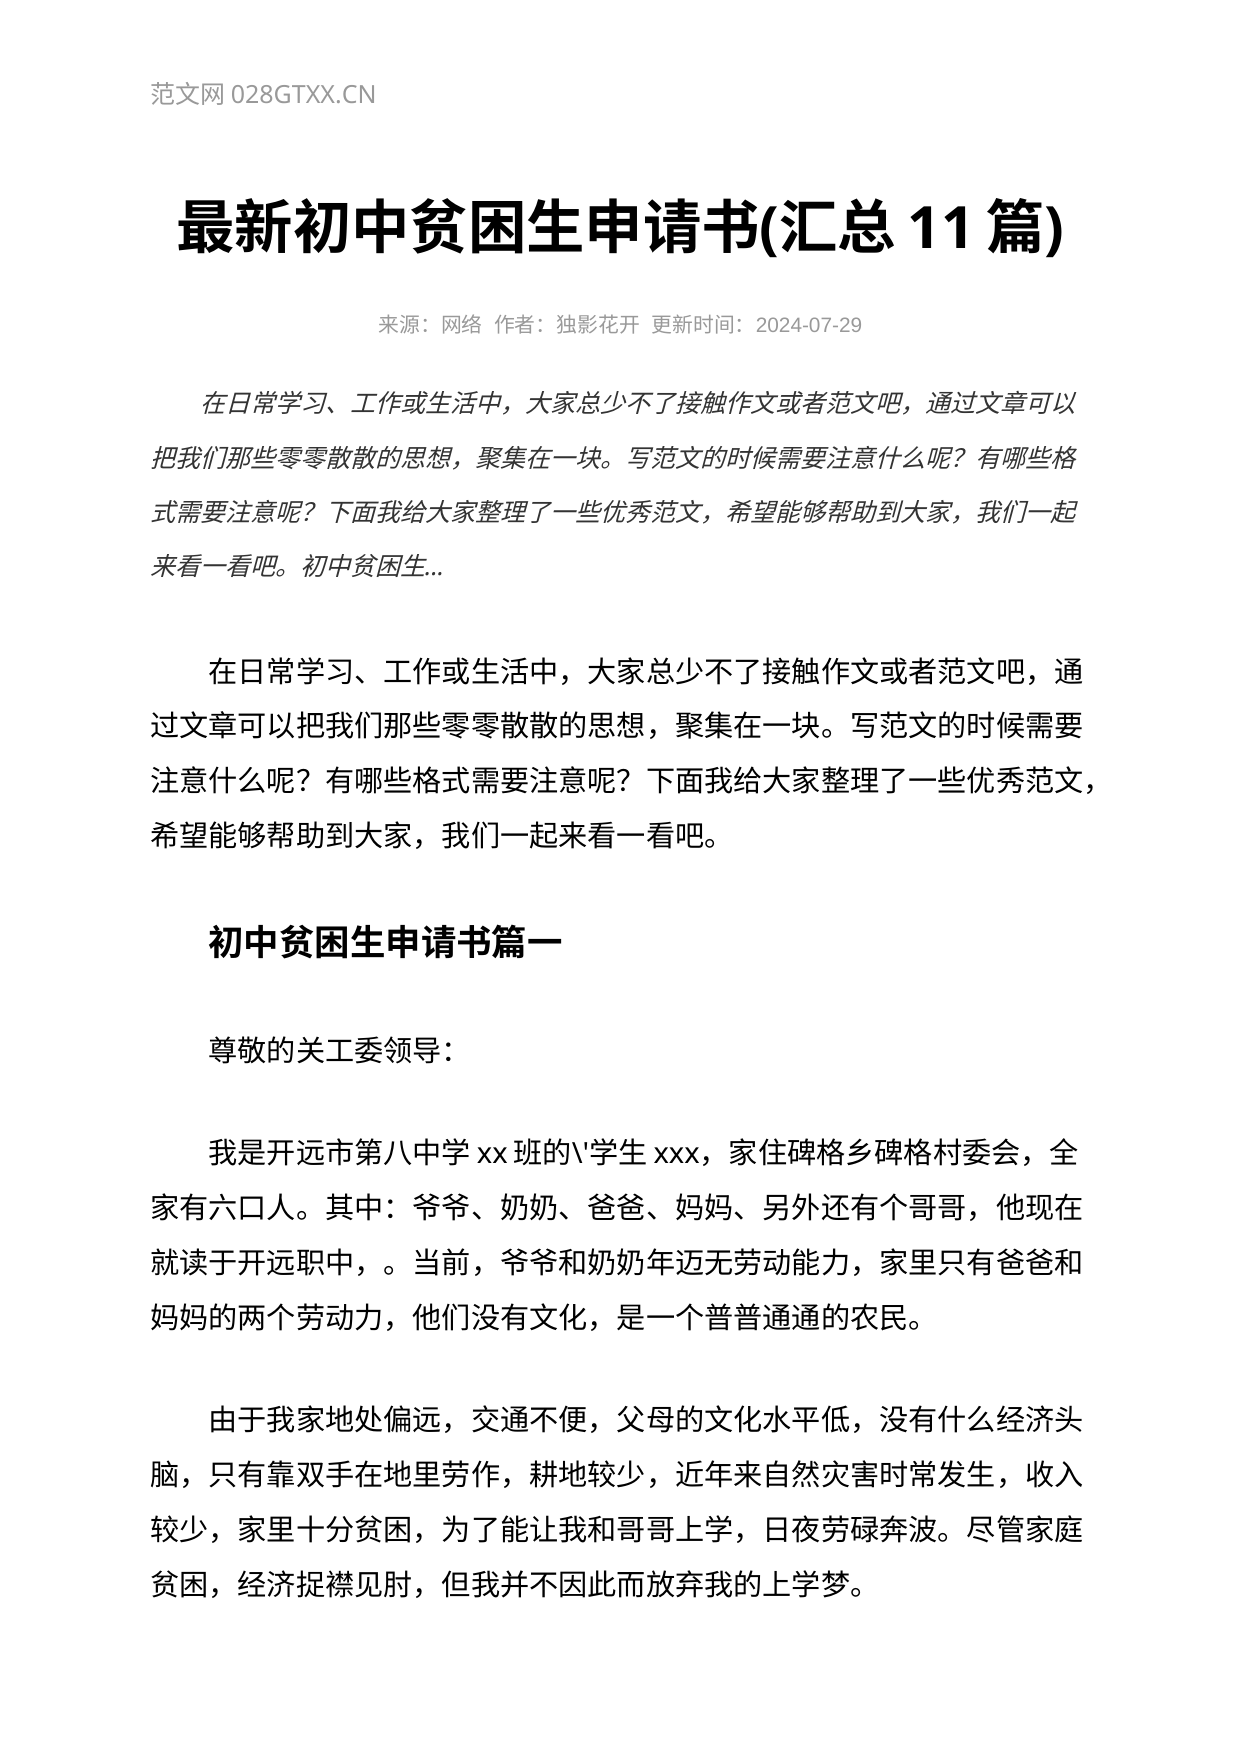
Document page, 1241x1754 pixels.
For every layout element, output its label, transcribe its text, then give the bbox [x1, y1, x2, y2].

text 尊敬的关工委领导： [150, 1028, 1090, 1070]
text 初中贫困生申请书篇一 [150, 914, 1090, 966]
text 由于我家地处偏远，交通不便，父母的文化水平低，没有什么经济头脑，只有靠双手在地里劳作，耕地较少，近年来自然灾害时常发生，收入较少，家里十分贫困，为了能让我和哥哥上学，日夜劳碌奔波。尽管家庭贫困，经济捉襟见肘，但我并不因此而放弃我的上学梦。 [150, 1396, 1090, 1603]
text 在日常学习、工作或生活中，大家总少不了接触作文或者范文吧，通过文章可以把我们那些零零散散的思想，聚集在一块。写范文的时候需要注意什么呢？有哪些格式需要注意呢？下面我给大家整理了一些优秀范文，希望能够帮助到大家，我们一起来看一看吧。 [150, 648, 1090, 855]
text 在日常学习、工作或生活中，大家总少不了接触作文或者范文吧，通过文章可以把我们那些零零散散的思想，聚集在一块。写范文的时候需要注意什么呢？有哪些格式需要注意呢？下面我给大家整理了一些优秀范文，希望能够帮助到大家，我们一起来看一看吧。初中贫困生... [150, 384, 1090, 583]
text 来源：网络 作者：独影花开 更新时间：2024-07-29 [150, 313, 1090, 337]
subtitle 最新初中贫困生申请书(汇总11篇) [150, 181, 1090, 266]
text 我是开远市第八中学xx班的\'学生xxx，家住碑格乡碑格村委会，全家有六口人。其中：爷爷、奶奶、爸爸、妈妈、另外还有个哥哥，他现在就读于开远职中，。当前，爷爷和奶奶年迈无劳动能力，家里只有爸爸和妈妈的两个劳动力，他们没有文化，是一个普普通通的农民。 [150, 1130, 1090, 1337]
